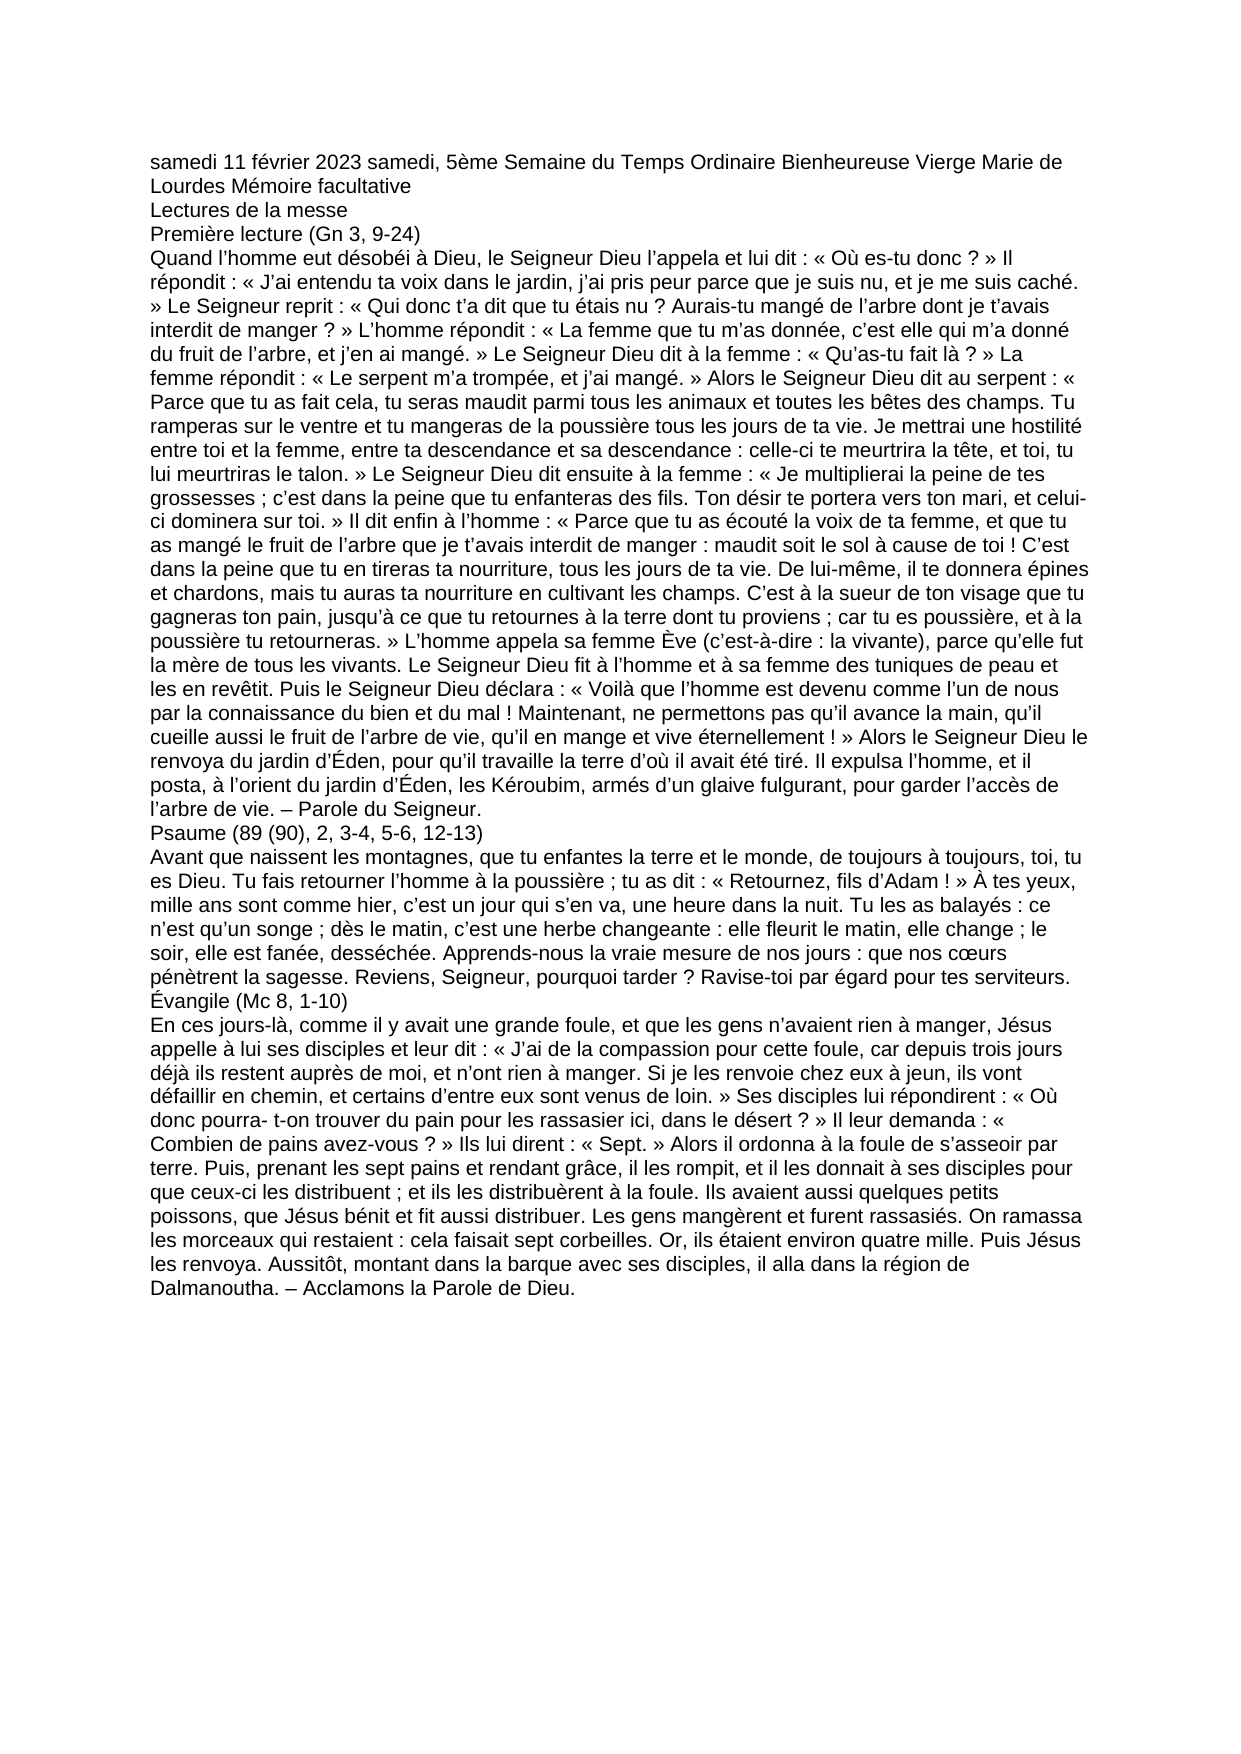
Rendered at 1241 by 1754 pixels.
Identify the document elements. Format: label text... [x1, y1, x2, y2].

text En ces jours-là, comme il y avait une grande foule, et que les gens n’avaient rien à manger, Jésus appelle à lui ses disciples et leur dit : « J’ai de la compassion pour cette foule, car depuis trois jours déjà ils restent auprès de moi, et n’ont rien à manger. Si je les renvoie chez eux à jeun, ils vont défaillir en chemin, et certains d’entre eux sont venus de loin. » Ses disciples lui répondirent : « Où donc pourra- t-on trouver du pain pour les rassasier ici, dans le désert ? » Il leur demanda : « Combien de pains avez-vous ? » Ils lui dirent : « Sept. » Alors il ordonna à la foule de s’asseoir par terre. Puis, prenant les sept pains et rendant grâce, il les rompit, et il les donnait à ses disciples pour que ceux-ci les distribuent ; et ils les distribuèrent à la foule. Ils avaient aussi quelques petits poissons, que Jésus bénit et fit aussi distribuer. Les gens mangèrent et furent rassasiés. On ramassa les morceaux qui restaient : cela faisait sept corbeilles. Or, ils étaient environ quatre mille. Puis Jésus les renvoya. Aussitôt, montant dans la barque avec ses disciples, il alla dans la région de Dalmanoutha. – Acclamons la Parole de Dieu. [150, 1012, 1090, 1300]
text Quand l’homme eut désobéi à Dieu, le Seigneur Dieu l’appela et lui dit : « Où es-tu donc ? » Il répondit : « J’ai entendu ta voix dans le jardin, j’ai pris peur parce que je suis nu, et je me suis caché. » Le Seigneur reprit : « Qui donc t’a dit que tu étais nu ? Aurais-tu mangé de l’arbre dont je t’avais interdit de manger ? » L’homme répondit : « La femme que tu m’as donnée, c’est elle qui m’a donné du fruit de l’arbre, et j’en ai mangé. » Le Seigneur Dieu dit à la femme : « Qu’as-tu fait là ? » La femme répondit : « Le serpent m’a trompée, et j’ai mangé. » Alors le Seigneur Dieu dit au serpent : « Parce que tu as fait cela, tu seras maudit parmi tous les animaux et toutes les bêtes des champs. Tu ramperas sur le ventre et tu mangeras de la poussière tous les jours de ta vie. Je mettrai une hostilité entre toi et la femme, entre ta descendance et sa descendance : celle-ci te meurtrira la tête, et toi, tu lui meurtriras le talon. » Le Seigneur Dieu dit ensuite à la femme : « Je multiplierai la peine de tes grossesses ; c’est dans la peine que tu enfanteras des fils. Ton désir te portera vers ton mari, et celui-ci dominera sur toi. » Il dit enfin à l’homme : « Parce que tu as écouté la voix de ta femme, et que tu as mangé le fruit de l’arbre que je t’avais interdit de manger : maudit soit le sol à cause de toi ! C’est dans la peine que tu en tireras ta nourriture, tous les jours de ta vie. De lui-même, il te donnera épines et chardons, mais tu auras ta nourriture en cultivant les champs. C’est à la sueur de ton visage que tu gagneras ton pain, jusqu’à ce que tu retournes à la terre dont tu proviens ; car tu es poussière, et à la poussière tu retourneras. » L’homme appela sa femme Ève (c’est-à-dire : la vivante), parce qu’elle fut la mère de tous les vivants. Le Seigneur Dieu fit à l’homme et à sa femme des tuniques de peau et les en revêtit. Puis le Seigneur Dieu déclara : « Voilà que l’homme est devenu comme l’un de nous par la connaissance du bien et du mal ! Maintenant, ne permettons pas qu’il avance la main, qu’il cueille aussi le fruit de l’arbre de vie, qu’il en mange et vive éternellement ! » Alors le Seigneur Dieu le renvoya du jardin d’Éden, pour qu’il travaille la terre d’où il avait été tiré. Il expulsa l’homme, et il posta, à l’orient du jardin d’Éden, les Kéroubim, armés d’un glaive fulgurant, pour garder l’accès de l’arbre de vie. – Parole du Seigneur. [150, 246, 1090, 821]
text Avant que naissent les montagnes, que tu enfantes la terre et le monde, de toujours à toujours, toi, tu es Dieu. Tu fais retourner l’homme à la poussière ; tu as dit : « Retournez, fils d’Adam ! » À tes yeux, mille ans sont comme hier, c’est un jour qui s’en va, une heure dans la nuit. Tu les as balayés : ce n’est qu’un songe ; dès le matin, c’est une herbe changeante : elle fleurit le matin, elle change ; le soir, elle est fanée, desséchée. Apprends-nous la vraie mesure de nos jours : que nos cœurs pénètrent la sagesse. Reviens, Seigneur, pourquoi tarder ? Ravise-toi par égard pour tes serviteurs. [150, 845, 1090, 988]
